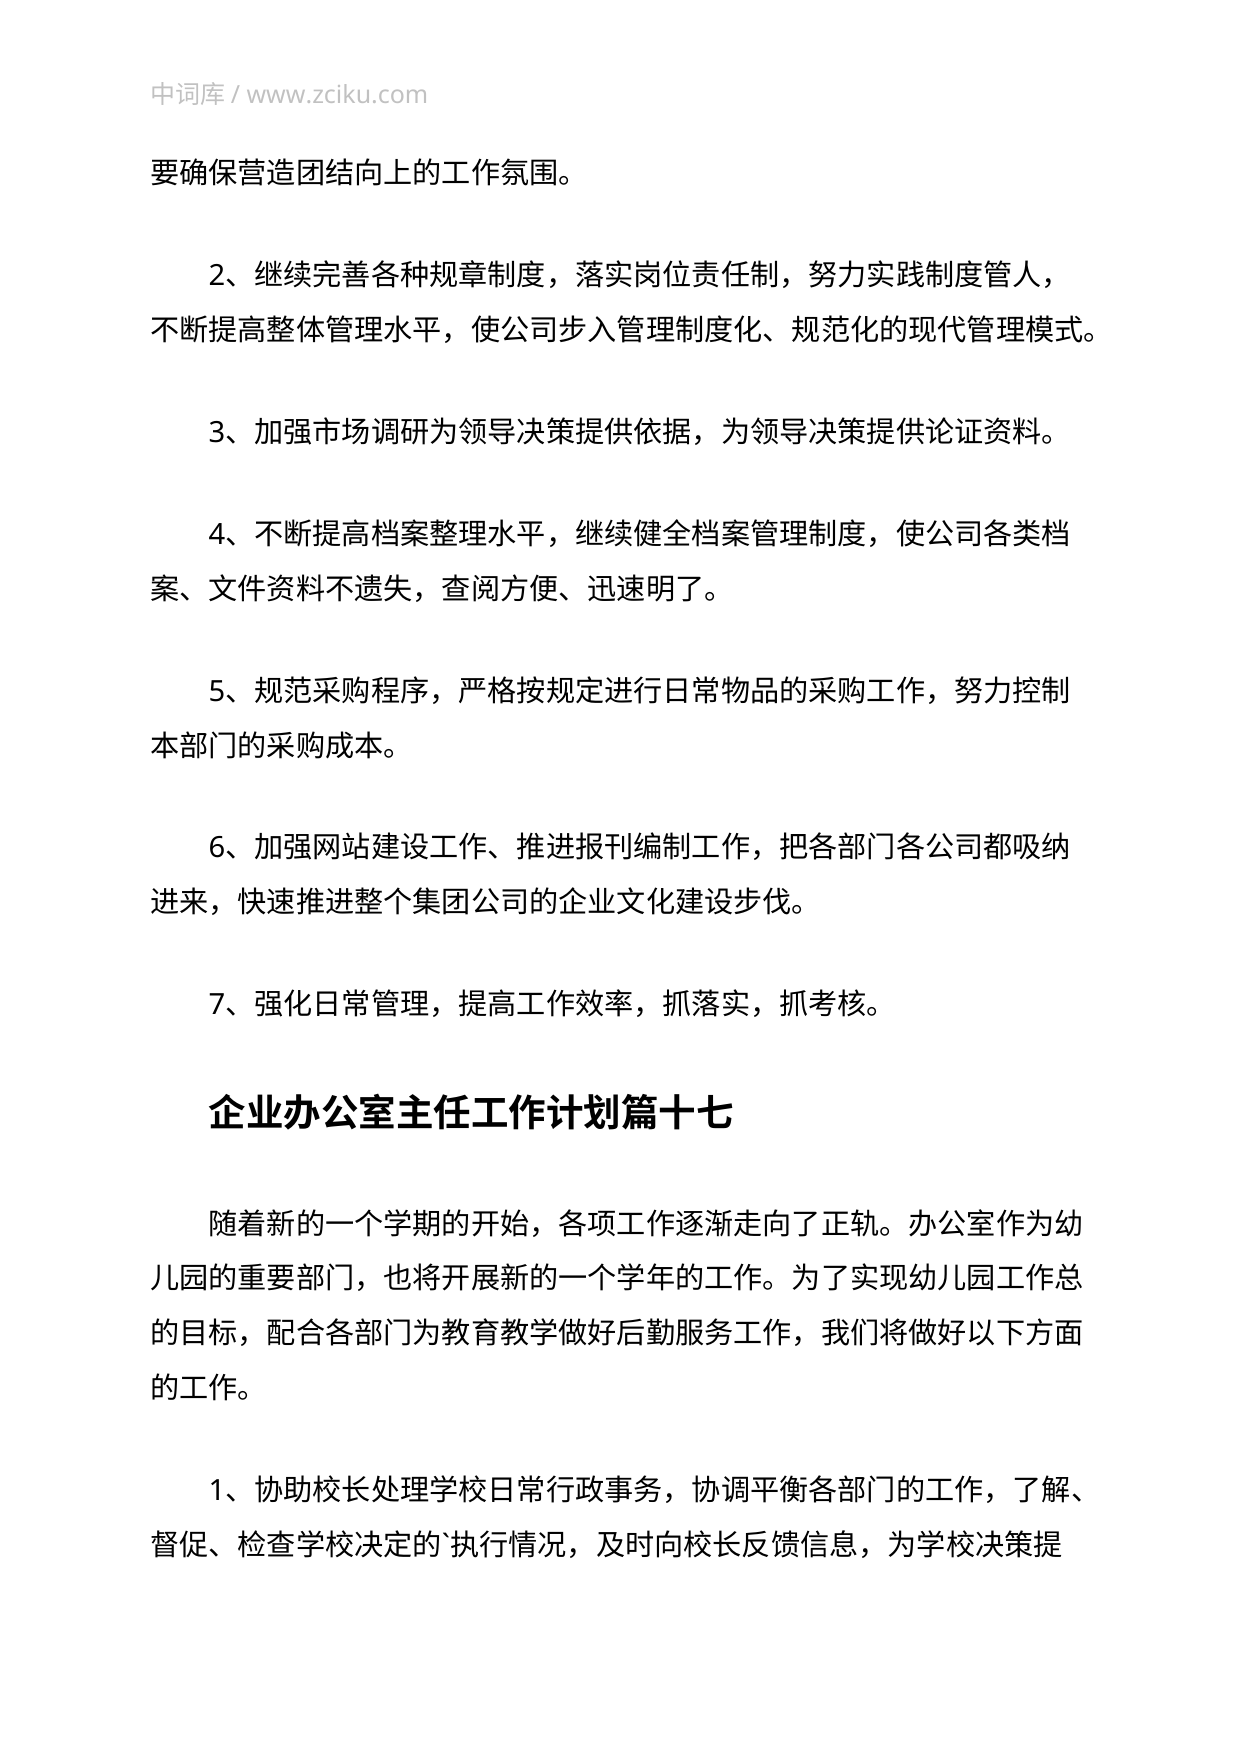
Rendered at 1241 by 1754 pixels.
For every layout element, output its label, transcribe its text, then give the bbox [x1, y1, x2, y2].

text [150, 1467, 1090, 1564]
text 随着新的一个学期的开始，各项工作逐渐走向了正轨。办公室作为幼儿园的重要部门，也将开展新的一个学年的工作。为了实现幼儿园工作总的目标，配合各部门为教育教学做好后勤服务工作，我们将做好以下方面的工作。 [150, 1200, 1090, 1407]
text 2、继续完善各种规章制度，落实岗位责任制，努力实践制度管人，不断提高整体管理水平，使公司步入管理制度化、规范化的现代管理模式。 [150, 252, 1090, 349]
text 4、不断提高档案整理水平，继续健全档案管理制度，使公司各类档案、文件资料不遗失，查阅方便、迅速明了。 [150, 511, 1090, 608]
text 3、加强市场调研为领导决策提供依据，为领导决策提供论证资料。 [150, 408, 1090, 451]
text 6、加强网站建设工作、推进报刊编制工作，把各部门各公司都吸纳进来，快速推进整个集团公司的企业文化建设步伐。 [150, 824, 1090, 921]
text 5、规范采购程序，严格按规定进行日常物品的采购工作，努力控制本部门的采购成本。 [150, 667, 1090, 764]
text 企业办公室主任工作计划篇十七 [150, 1083, 1090, 1137]
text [150, 150, 1090, 192]
text 7、强化日常管理，提高工作效率，抓落实，抓考核。 [150, 981, 1090, 1023]
